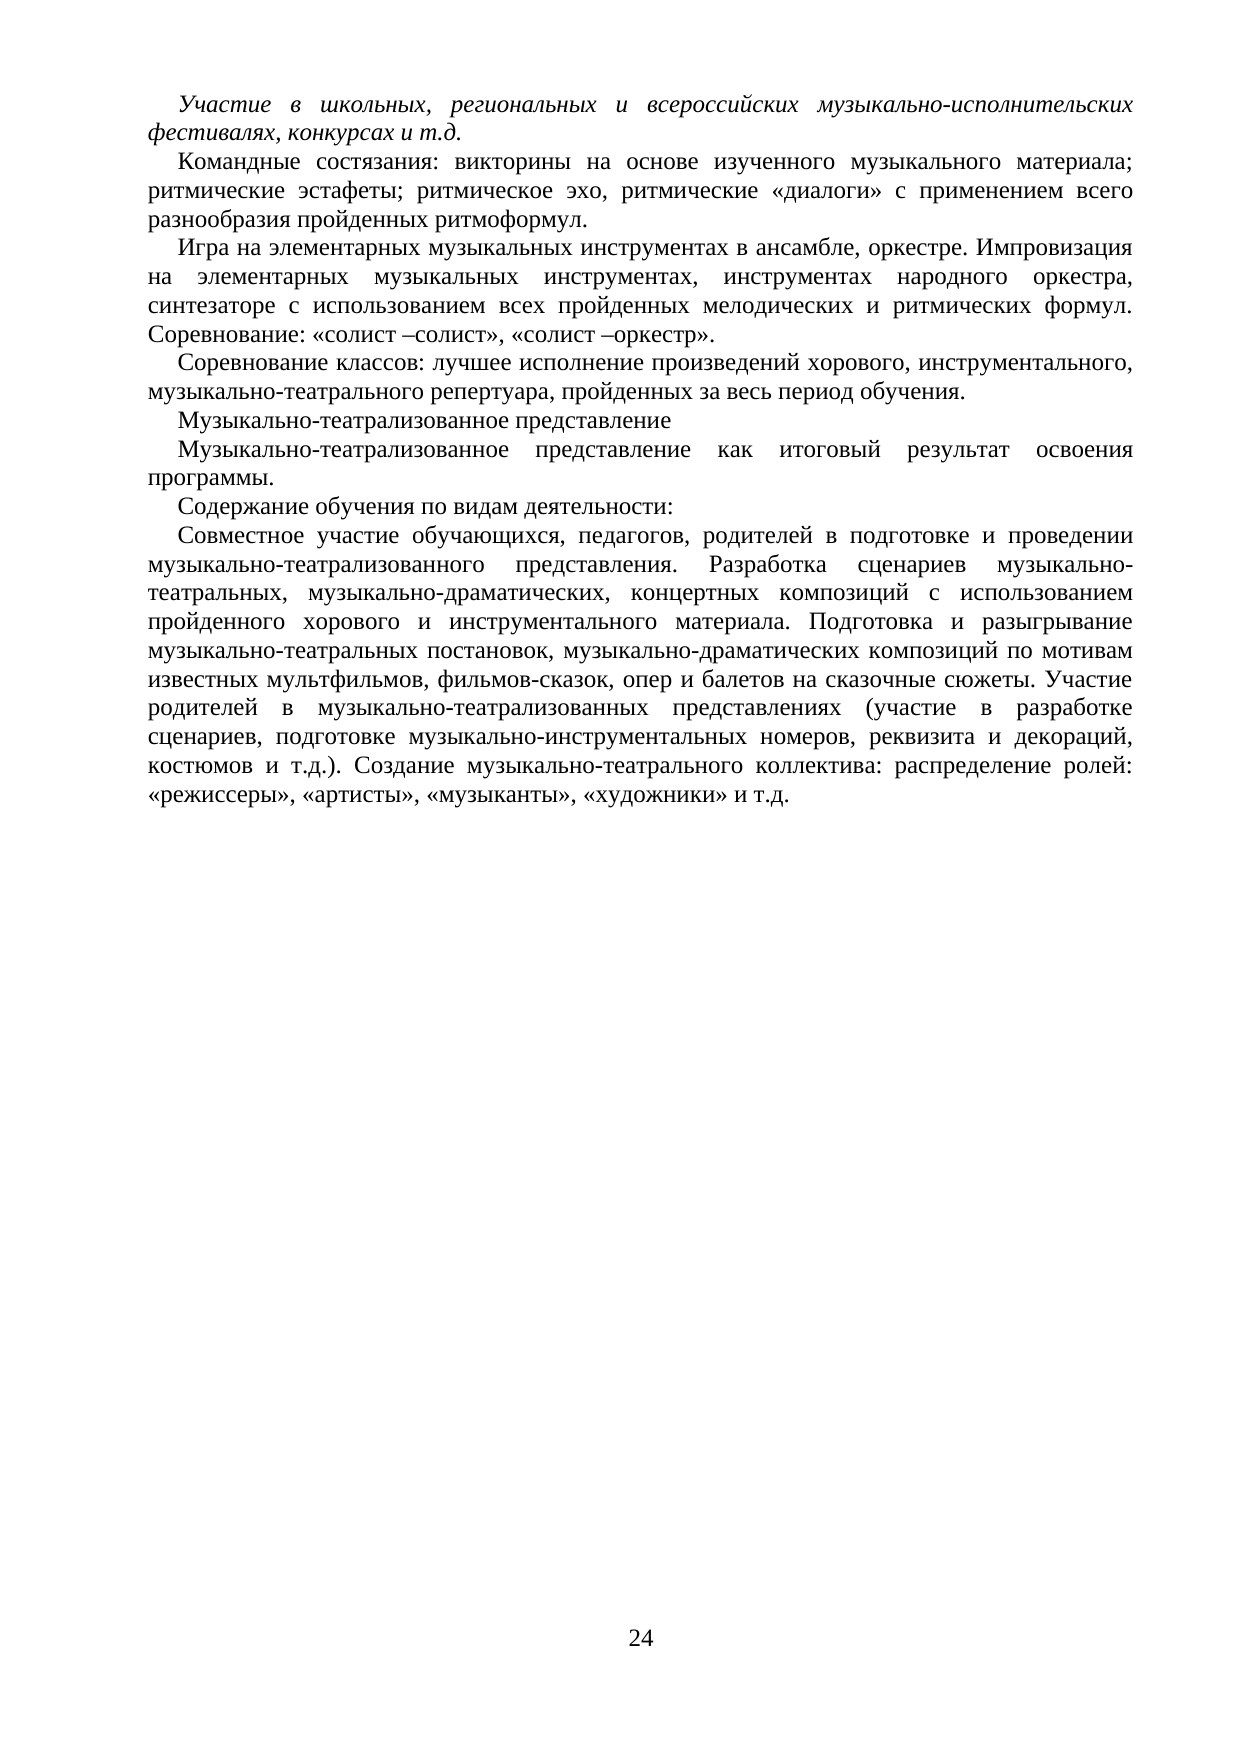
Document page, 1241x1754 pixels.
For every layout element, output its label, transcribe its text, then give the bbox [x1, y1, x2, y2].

text Музыкально-театрализованное представление [148, 405, 1134, 434]
text Игра на элементарных музыкальных инструментах в ансамбле, оркестре. Импровизация на элементарных музыкальных инструментах, инструментах народного оркестра, синтезаторе с использованием всех пройденных мелодических и ритмических формул. Соревнование: «солист –солист», «солист –оркестр». [148, 232, 1134, 347]
text Командные состязания: викторины на основе изученного музыкального материала; ритмические эстафеты; ритмическое эхо, ритмические «диалоги» с применением всего разнообразия пройденных ритмоформул. [148, 146, 1134, 232]
text Совместное участие обучающихся, педагогов, родителей в подготовке и проведении музыкально-театрализованного представления. Разработка сценариев музыкально-театральных, музыкально-драматических, концертных композиций с использованием пройденного хорового и инструментального материала. Подготовка и разыгрывание музыкально-театральных постановок, музыкально-драматических композиций по мотивам известных мультфильмов, фильмов-сказок, опер и балетов на сказочные сюжеты. Участие родителей в музыкально-театрализованных представлениях (участие в разработке сценариев, подготовке музыкально-инструментальных номеров, реквизита и декораций, костюмов и т.д.). Создание музыкально-театрального коллектива: распределение ролей: «режиссеры», «артисты», «музыканты», «художники» и т.д. [148, 520, 1134, 807]
text Участие в школьных, региональных и всероссийских музыкально-исполнительских фестивалях, конкурсах и т.д. [148, 89, 1134, 146]
text Содержание обучения по видам деятельности: [148, 491, 1134, 520]
text Соревнование классов: лучшее исполнение произведений хорового, инструментального, музыкально-театрального репертуара, пройденных за весь период обучения. [148, 347, 1134, 405]
text Музыкально-театрализованное представление как итоговый результат освоения программы. [148, 434, 1134, 491]
